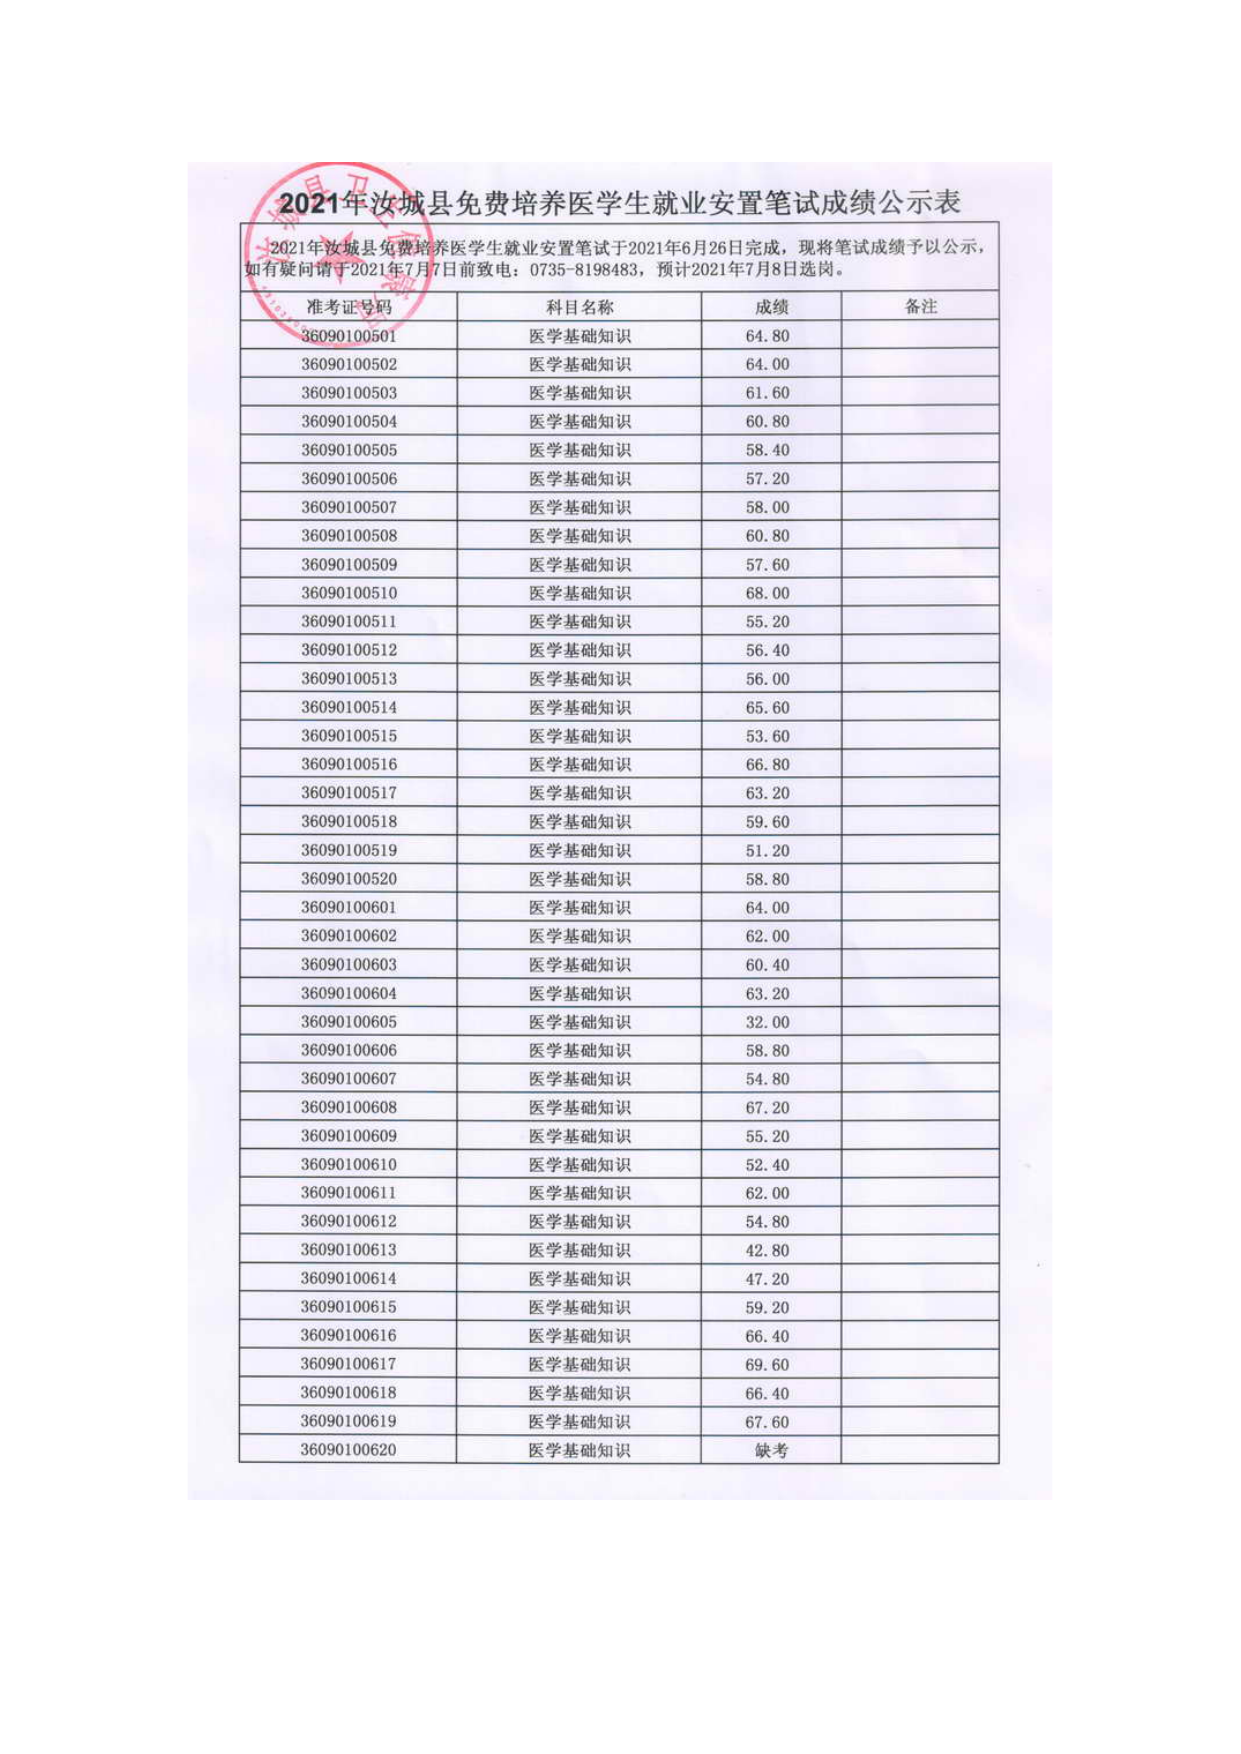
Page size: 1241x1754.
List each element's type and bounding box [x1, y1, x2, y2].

picture [187, 162, 1053, 1500]
